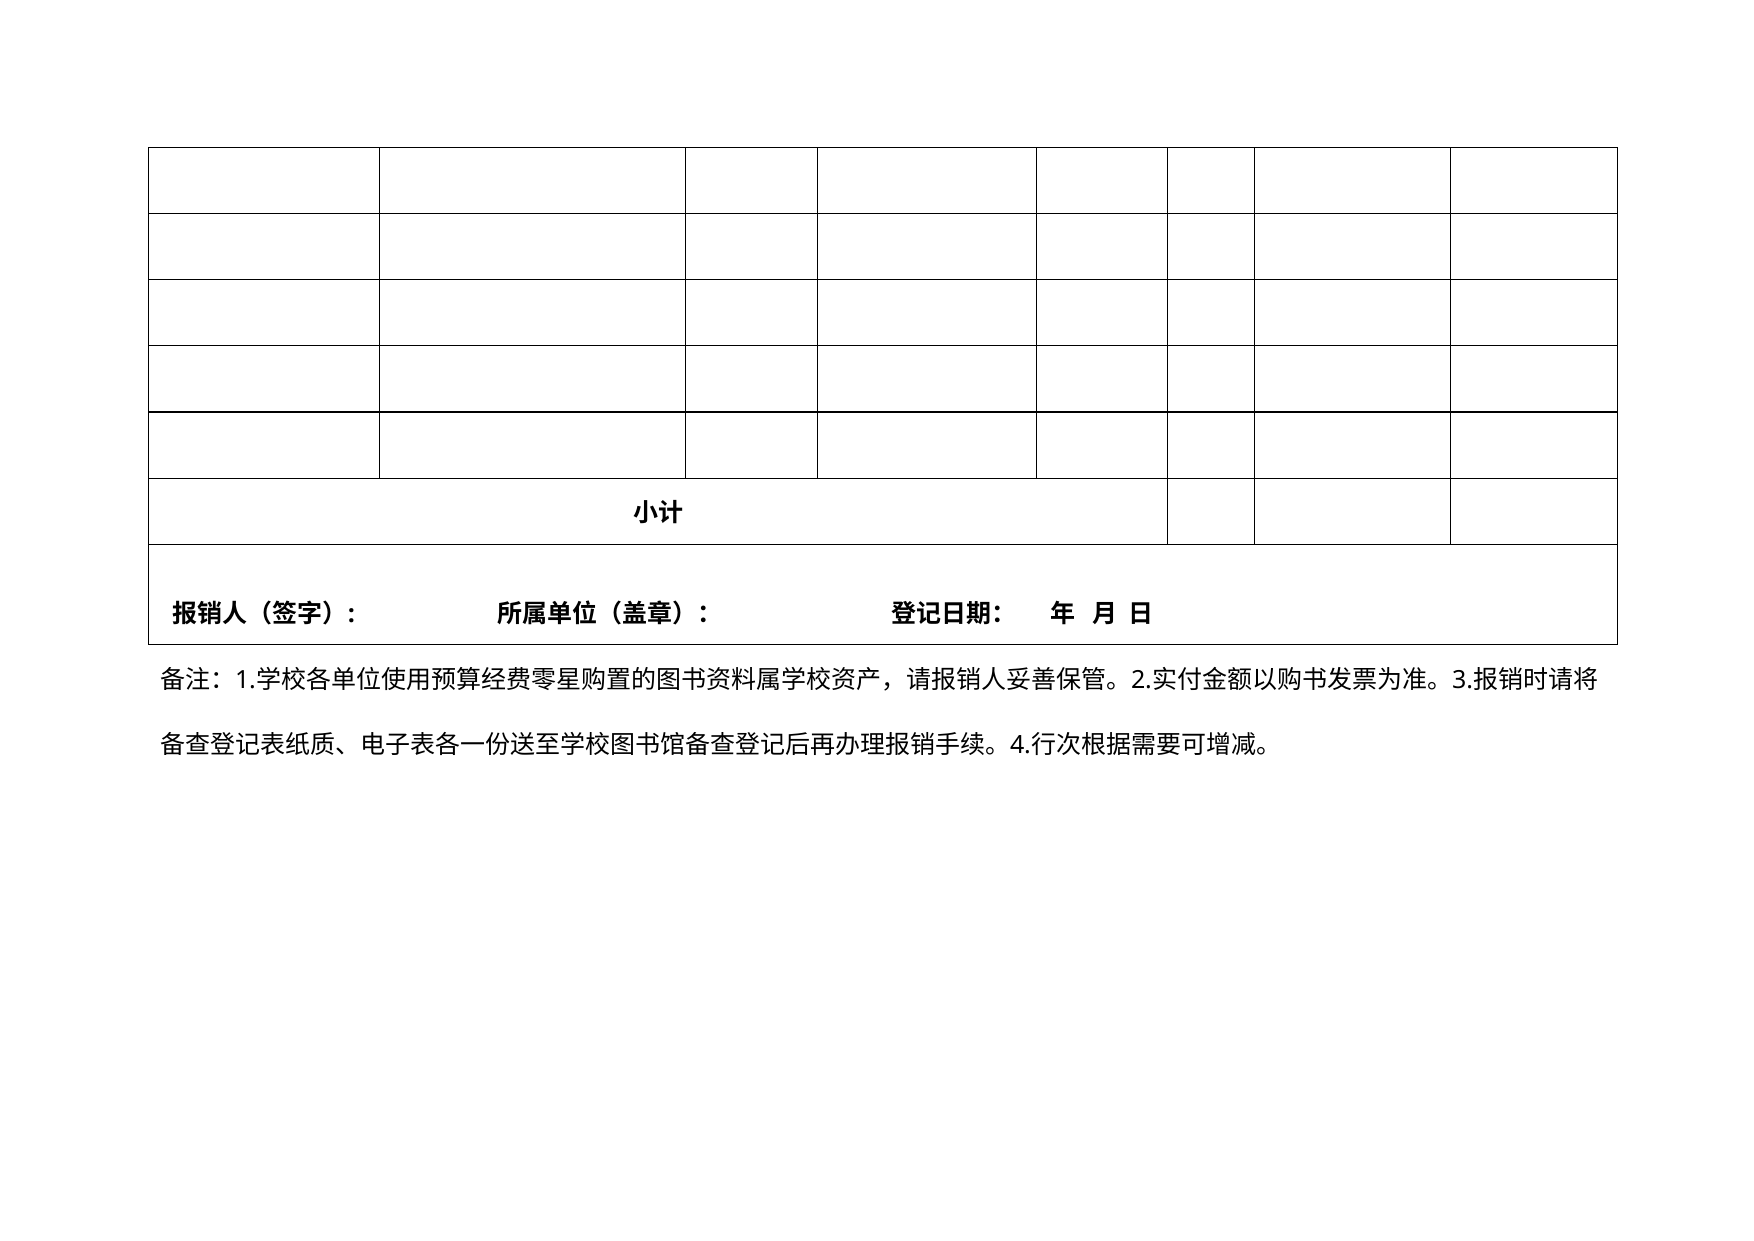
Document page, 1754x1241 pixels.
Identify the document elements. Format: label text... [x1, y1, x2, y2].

table_cell [1451, 479, 1617, 543]
table_cell 小计 [149, 479, 1167, 543]
table_cell [686, 346, 817, 411]
table_cell [1037, 214, 1167, 279]
table_cell [380, 346, 685, 411]
table_cell [1451, 280, 1617, 345]
table_cell [380, 214, 685, 279]
table_cell [686, 214, 817, 279]
table_cell [1451, 413, 1617, 477]
table_cell [1168, 413, 1254, 477]
table_cell [818, 413, 1036, 477]
table_cell [686, 148, 817, 213]
table_cell [818, 280, 1036, 345]
table_cell [1037, 280, 1167, 345]
table_cell [149, 280, 379, 345]
table_cell [149, 346, 379, 411]
table_cell [1037, 413, 1167, 477]
table_cell [1255, 148, 1450, 213]
table_cell [1255, 479, 1450, 543]
table_cell [149, 214, 379, 279]
table_cell [1255, 214, 1450, 279]
table_cell [1451, 148, 1617, 213]
table_cell [818, 214, 1036, 279]
table_cell 备注：1.学校各单位使用预算经费零星购置的图书资料属学校资产，请报销人妥善保管。2.实付金额以购书发票为准。3.报销时请将备查登记表纸质、电子表各一份送至学校图书馆备查登记后再办理报销手续。4.行次根据需要可增减。 [149, 645, 1618, 775]
table_cell [1255, 280, 1450, 345]
table_cell [818, 346, 1036, 411]
table_cell [149, 148, 379, 213]
table_cell [818, 148, 1036, 213]
table_cell [1168, 214, 1254, 279]
table_cell 报销人（签字）: 所属单位（盖章）： 登记日期： 年 月 日 [149, 545, 1617, 644]
table_cell [686, 413, 817, 477]
table_cell [1168, 479, 1254, 543]
table_cell [1255, 413, 1450, 477]
table_cell [686, 280, 817, 345]
table_cell [1168, 280, 1254, 345]
table_cell [380, 280, 685, 345]
table_cell [1255, 346, 1450, 411]
table_cell [1168, 148, 1254, 213]
table_cell [1168, 346, 1254, 411]
table_cell [1037, 148, 1167, 213]
table_cell [380, 413, 685, 477]
table_cell [1037, 346, 1167, 411]
table_cell [380, 148, 685, 213]
table_cell [1451, 346, 1617, 411]
table_cell [149, 413, 379, 477]
table_cell [1451, 214, 1617, 279]
